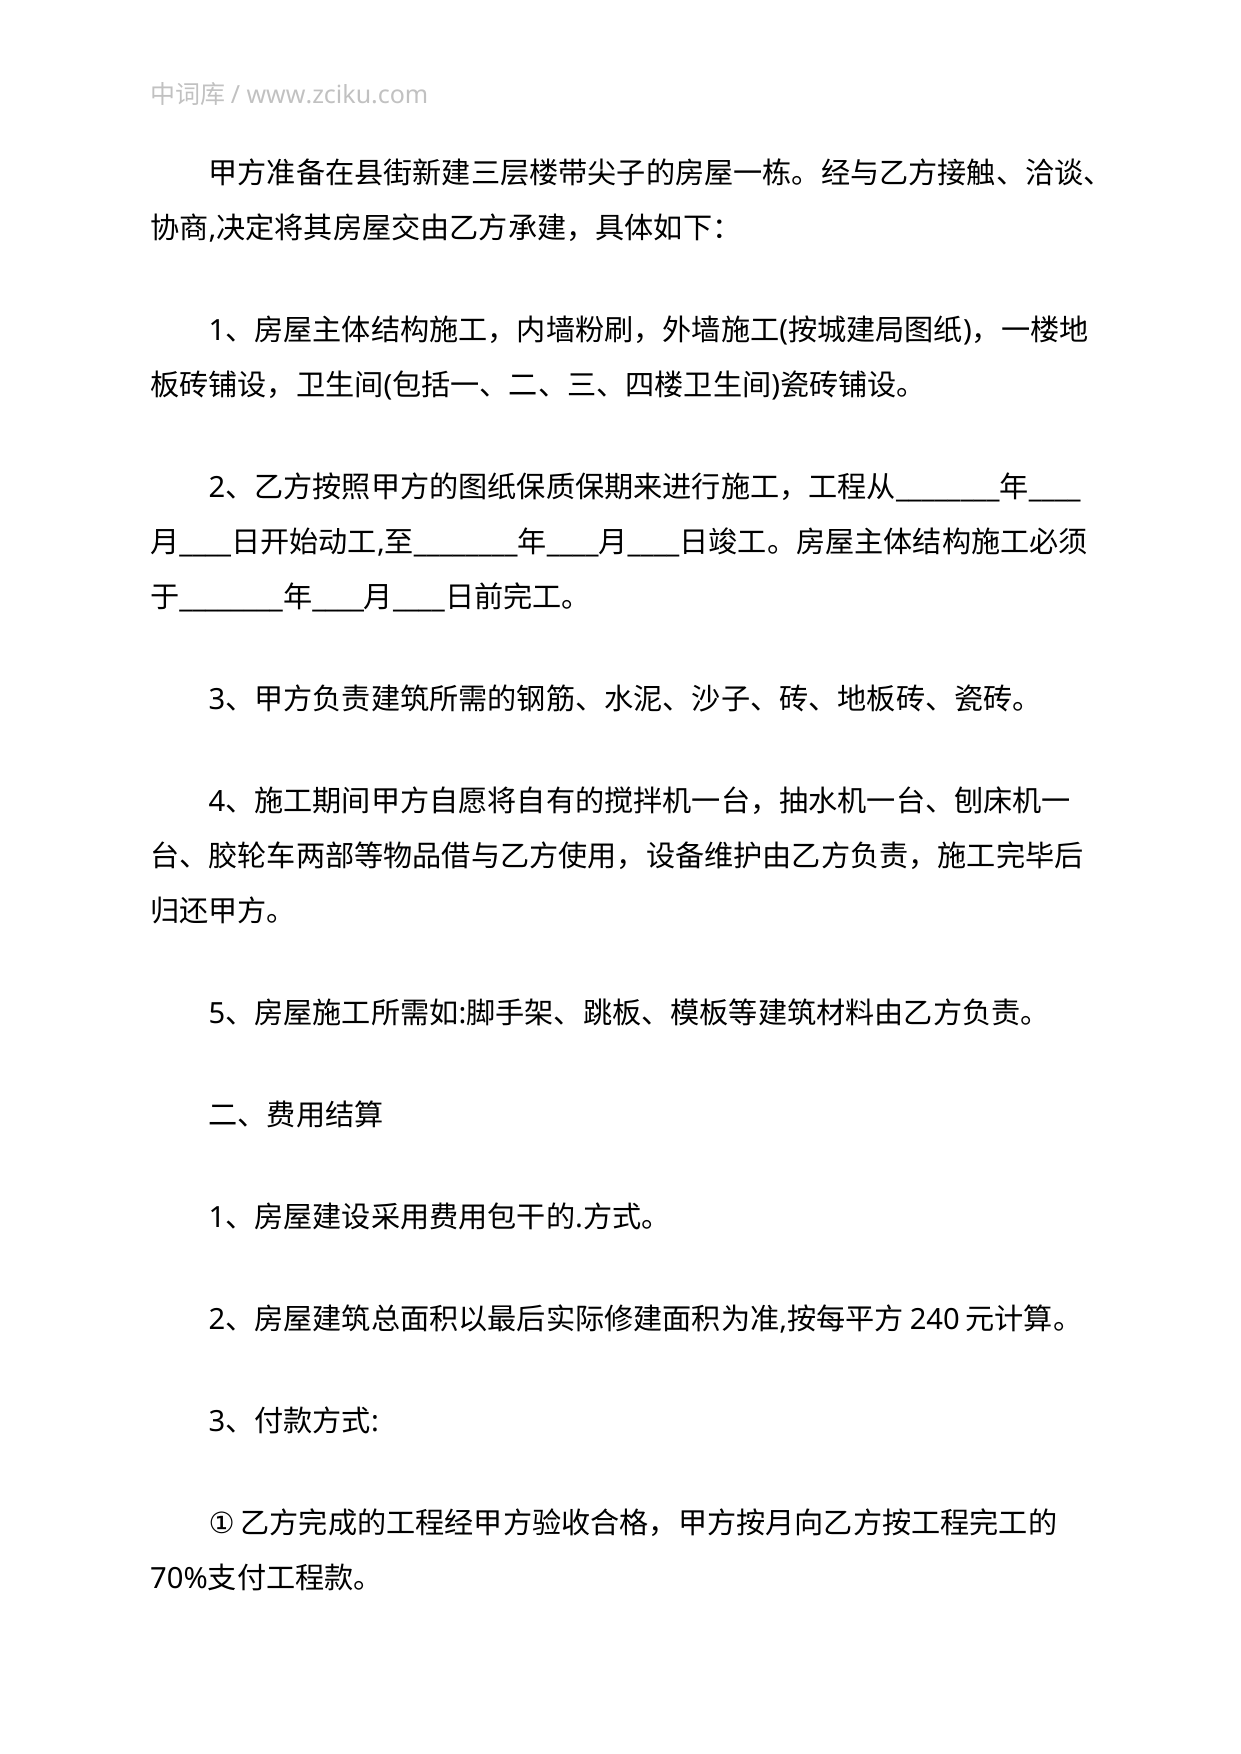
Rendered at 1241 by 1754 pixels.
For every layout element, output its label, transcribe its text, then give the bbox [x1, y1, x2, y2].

text 1、房屋建设采用费用包干的.方式。 [150, 1193, 1090, 1236]
text 2、乙方按照甲方的图纸保质保期来进行施工，工程从________年____月____日开始动工,至________年____月____日竣工。房屋主体结构施工必须于________年____月____日前完工。 [150, 464, 1090, 616]
text 甲方准备在县街新建三层楼带尖子的房屋一栋。经与乙方接触、洽谈、协商,决定将其房屋交由乙方承建，具体如下： [150, 150, 1090, 247]
text 1、房屋主体结构施工，内墙粉刷，外墙施工(按城建局图纸)，一楼地板砖铺设，卫生间(包括一、二、三、四楼卫生间)瓷砖铺设。 [150, 307, 1090, 404]
text 5、房屋施工所需如:脚手架、跳板、模板等建筑材料由乙方负责。 [150, 989, 1090, 1032]
text ①乙方完成的工程经甲方验收合格，甲方按月向乙方按工程完工的70%支付工程款。 [150, 1499, 1090, 1597]
text 3、甲方负责建筑所需的钢筋、水泥、沙子、砖、地板砖、瓷砖。 [150, 676, 1090, 718]
text 4、施工期间甲方自愿将自有的搅拌机一台，抽水机一台、刨床机一台、胶轮车两部等物品借与乙方使用，设备维护由乙方负责，施工完毕后归还甲方。 [150, 778, 1090, 930]
text 2、房屋建筑总面积以最后实际修建面积为准,按每平方240元计算。 [150, 1295, 1090, 1338]
text 二、费用结算 [150, 1091, 1090, 1134]
text 3、付款方式: [150, 1397, 1090, 1439]
